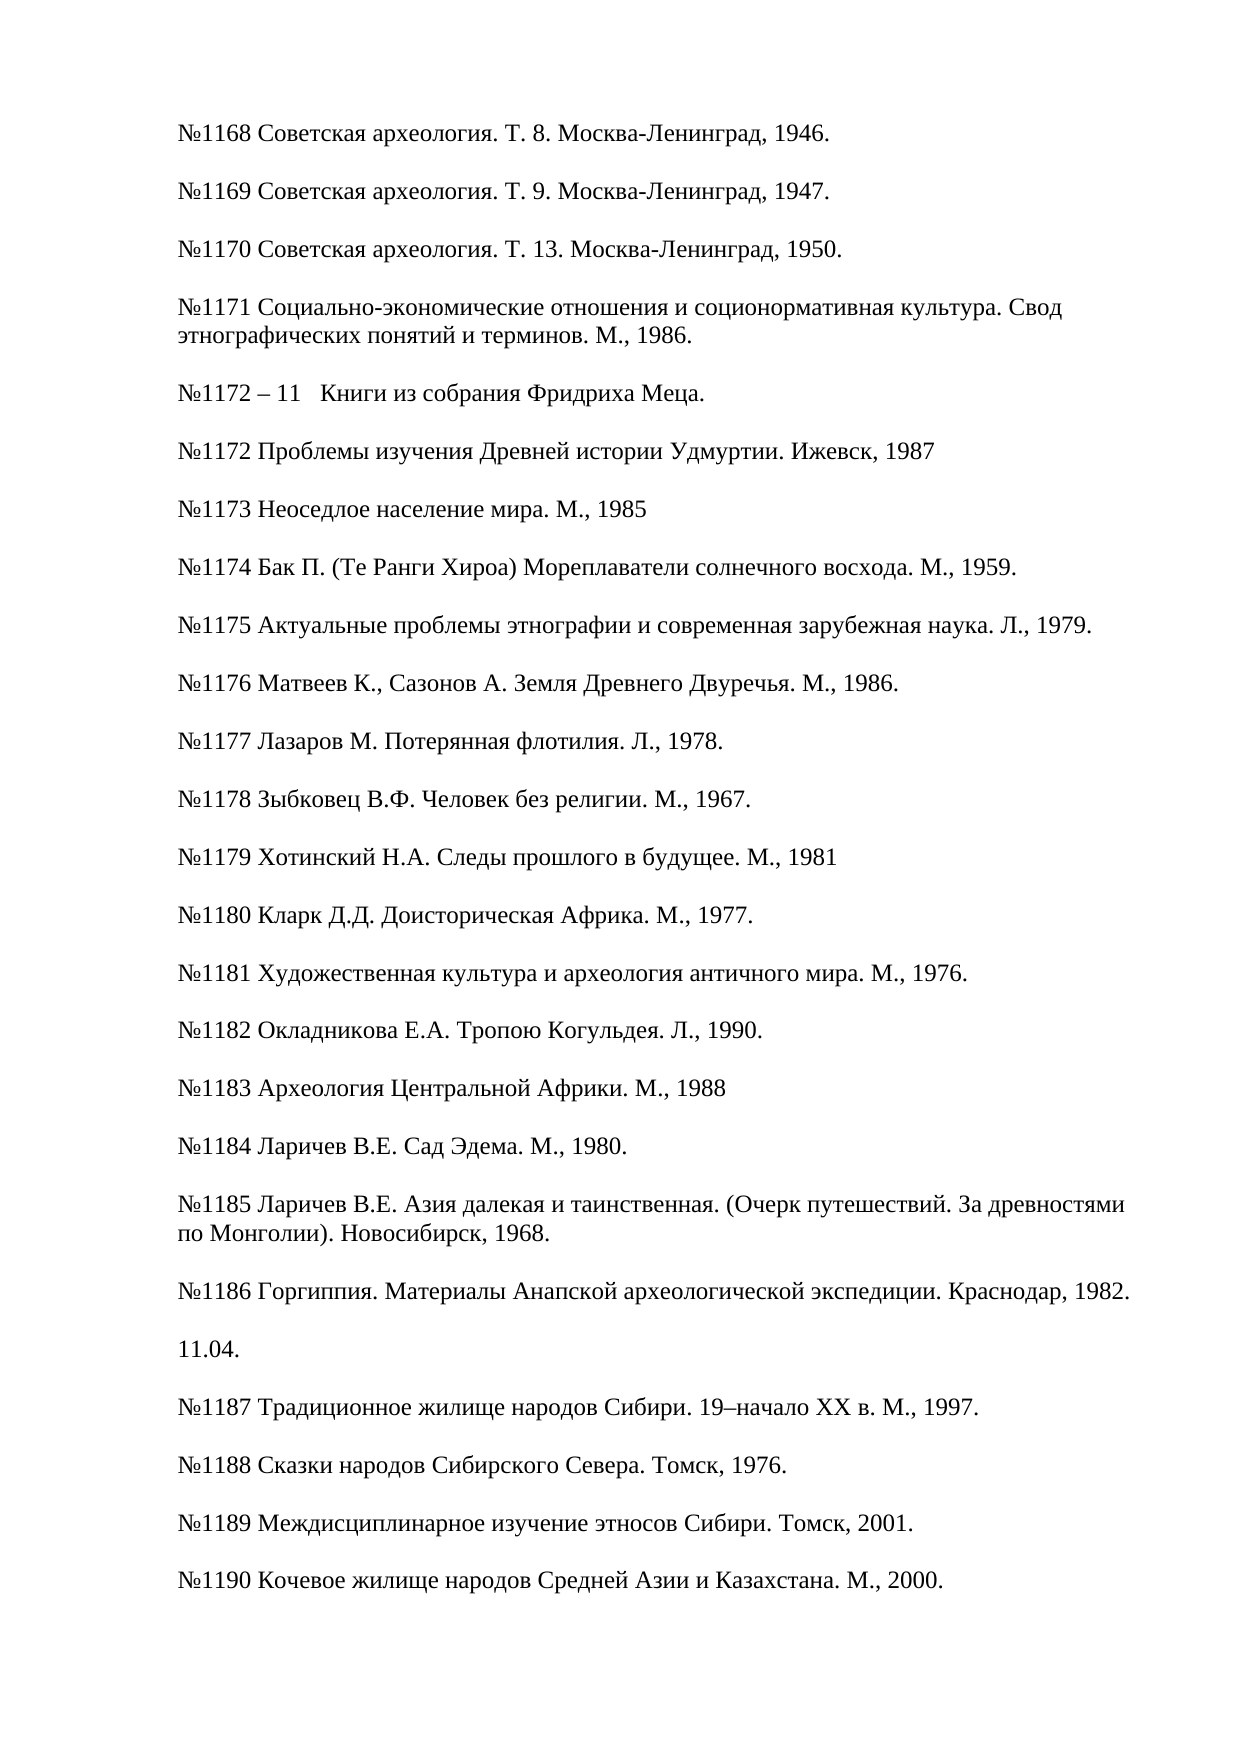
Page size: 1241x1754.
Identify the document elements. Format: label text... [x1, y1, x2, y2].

text №1179 Хотинский Н.А. Следы прошлого в будущее. М., 1981 [177, 842, 1152, 871]
text №1173 Неоседлое население мира. М., 1985 [177, 494, 1152, 523]
text №1190 Кочевое жилище народов Средней Азии и Казахстана. М., 2000. [177, 1566, 1152, 1594]
text №1169 Советская археология. Т. 9. Москва-Ленинград, 1947. [177, 176, 1152, 205]
text №1187 Традиционное жилище народов Сибири. 19–начало ХХ в. М., 1997. [177, 1392, 1152, 1421]
text №1174 Бак П. (Те Ранги Хироа) Мореплаватели солнечного восхода. М., 1959. [177, 552, 1152, 581]
text №1176 Матвеев К., Сазонов А. Земля Древнего Двуречья. М., 1986. [177, 668, 1152, 697]
text №1182 Окладникова Е.А. Тропою Когульдея. Л., 1990. [177, 1016, 1152, 1044]
text №1189 Междисциплинарное изучение этносов Сибири. Томск, 2001. [177, 1508, 1152, 1536]
text №1183 Археология Центральной Африки. М., 1988 [177, 1073, 1152, 1102]
text №1180 Кларк Д.Д. Доисторическая Африка. М., 1977. [177, 900, 1152, 928]
text №1186 Горгиппия. Материалы Анапской археологической экспедиции. Краснодар, 1982. [177, 1276, 1152, 1305]
text №1178 Зыбковец В.Ф. Человек без религии. М., 1967. [177, 784, 1152, 813]
text №1184 Ларичев В.Е. Сад Эдема. М., 1980. [177, 1131, 1152, 1160]
text №1172 – 11 Книги из собрания Фридриха Меца. [177, 378, 1152, 407]
text №1168 Советская археология. Т. 8. Москва-Ленинград, 1946. [177, 118, 1152, 147]
text №1175 Актуальные проблемы этнографии и современная зарубежная наука. Л., 1979. [177, 610, 1152, 639]
text №1188 Сказки народов Сибирского Севера. Томск, 1976. [177, 1450, 1152, 1478]
text №1171 Социально-экономические отношения и соционормативная культура. Свод этнографических понятий и терминов. М., 1986. [177, 292, 1152, 349]
text №1181 Художественная культура и археология античного мира. М., 1976. [177, 958, 1152, 986]
text 11.04. [177, 1334, 1152, 1363]
text №1177 Лазаров М. Потерянная флотилия. Л., 1978. [177, 726, 1152, 755]
text №1172 Проблемы изучения Древней истории Удмуртии. Ижевск, 1987 [177, 436, 1152, 465]
text №1170 Советская археология. Т. 13. Москва-Ленинград, 1950. [177, 234, 1152, 263]
text №1185 Ларичев В.Е. Азия далекая и таинственная. (Очерк путешествий. За древностями по Монголии). Новосибирск, 1968. [177, 1189, 1152, 1247]
